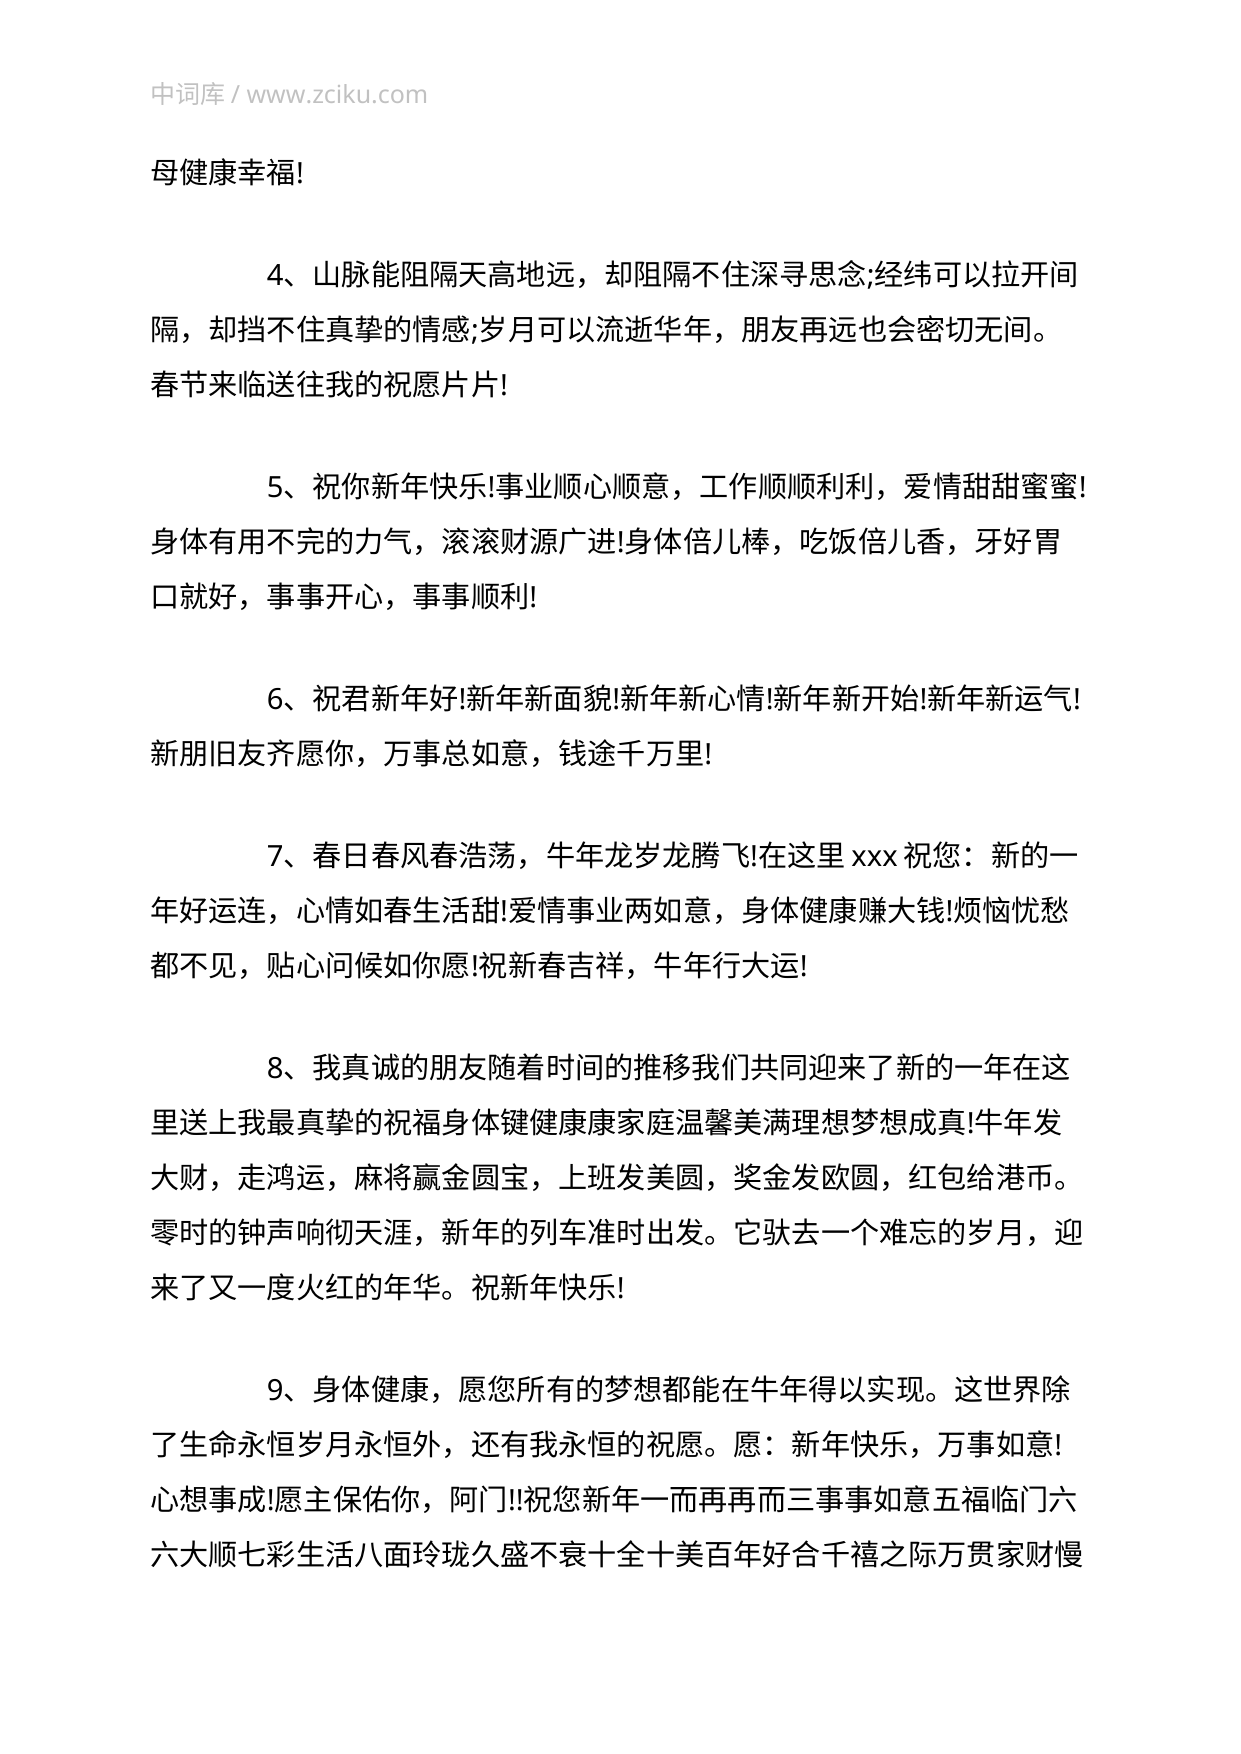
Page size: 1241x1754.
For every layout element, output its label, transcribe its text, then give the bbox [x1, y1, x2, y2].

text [150, 1367, 1090, 1574]
text 4、山脉能阻隔天高地远，却阻隔不住深寻思念;经纬可以拉开间隔，却挡不住真挚的情感;岁月可以流逝华年，朋友再远也会密切无间。春节来临送往我的祝愿片片! [150, 252, 1090, 404]
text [150, 150, 1090, 192]
text 8、我真诚的朋友随着时间的推移我们共同迎来了新的一年在这里送上我最真挚的祝福身体键健康康家庭温馨美满理想梦想成真!牛年发大财，走鸿运，麻将赢金圆宝，上班发美圆，奖金发欧圆，红包给港币。零时的钟声响彻天涯，新年的列车准时出发。它驮去一个难忘的岁月，迎来了又一度火红的年华。祝新年快乐! [150, 1045, 1090, 1307]
text 7、春日春风春浩荡，牛年龙岁龙腾飞!在这里xxx祝您：新的一年好运连，心情如春生活甜!爱情事业两如意，身体健康赚大钱!烦恼忧愁都不见，贴心问候如你愿!祝新春吉祥，牛年行大运! [150, 833, 1090, 985]
text 5、祝你新年快乐!事业顺心顺意，工作顺顺利利，爱情甜甜蜜蜜!身体有用不完的力气，滚滚财源广进!身体倍儿棒，吃饭倍儿香，牙好胃口就好，事事开心，事事顺利! [150, 464, 1090, 616]
text 6、祝君新年好!新年新面貌!新年新心情!新年新开始!新年新运气!新朋旧友齐愿你，万事总如意，钱途千万里! [150, 676, 1090, 773]
